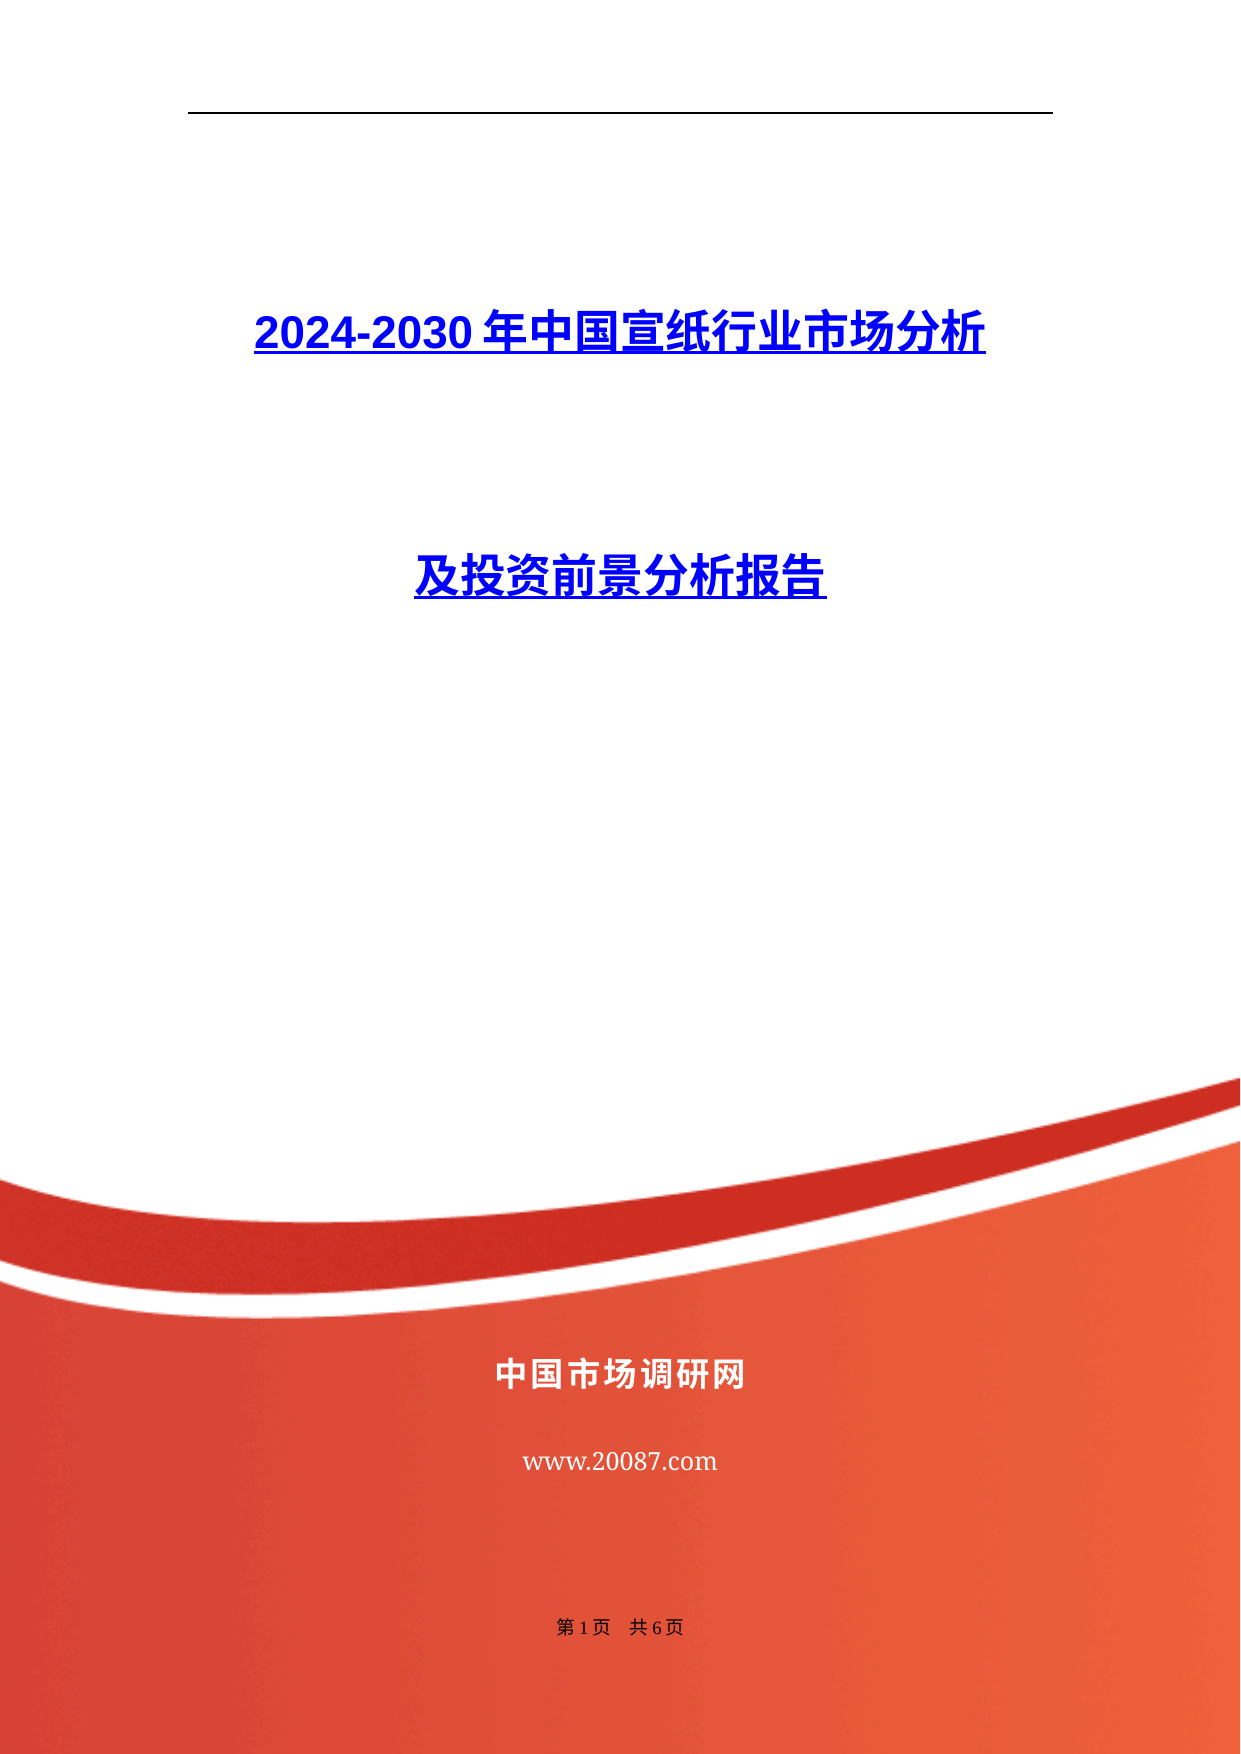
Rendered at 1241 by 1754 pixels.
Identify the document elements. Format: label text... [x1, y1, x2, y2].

text www.20087.com [187, 1428, 1053, 1493]
subtitle 中国市场调研网 [187, 1339, 1053, 1404]
picture [0, 1006, 1241, 1754]
table_header 2024-2030年中国宣纸行业市场分析及投资前景分析报告 [188, 207, 1053, 773]
